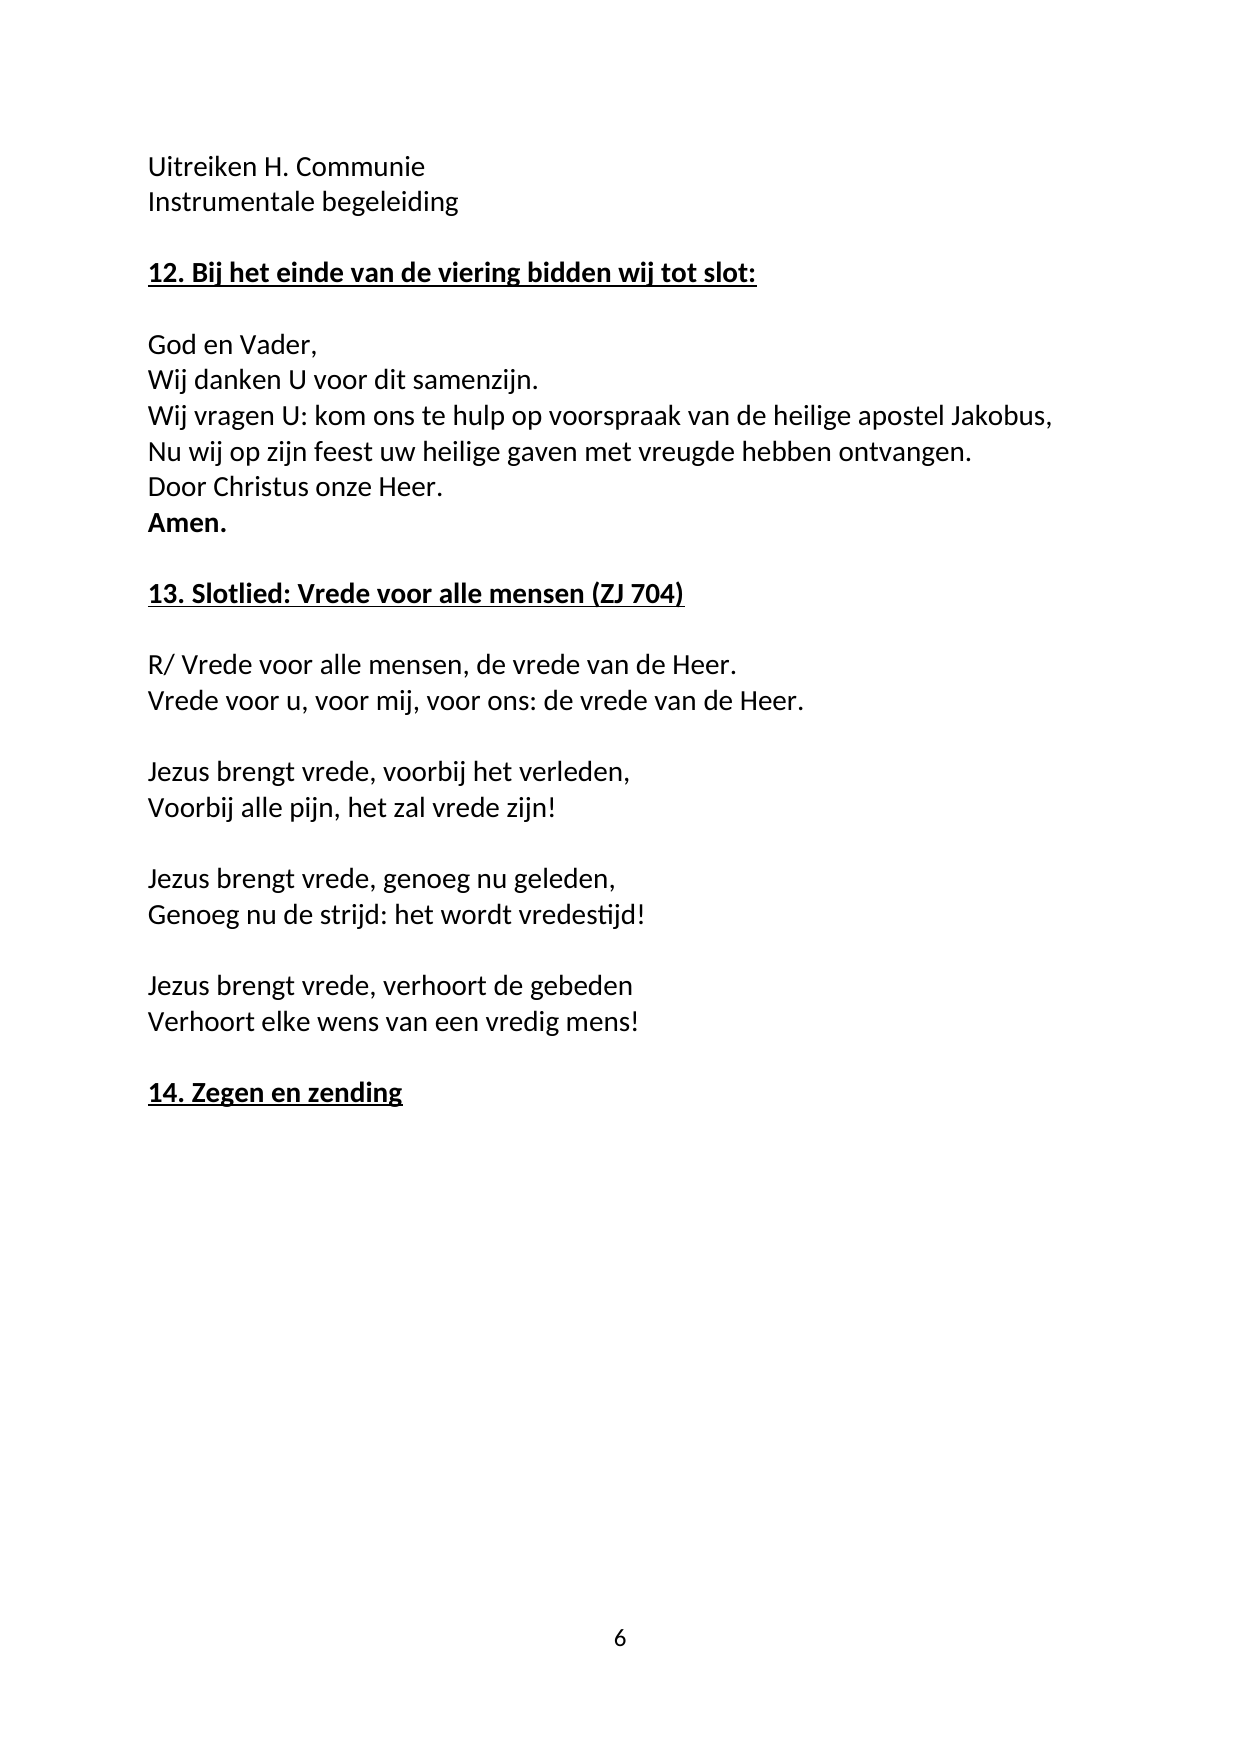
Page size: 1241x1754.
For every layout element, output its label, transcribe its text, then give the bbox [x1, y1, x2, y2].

text Wij danken U voor dit samenzijn. [148, 361, 1093, 397]
text Voorbij alle pijn, het zal vrede zijn! [148, 789, 1093, 824]
text Jezus brengt vrede, voorbij het verleden, [148, 753, 1093, 789]
text Amen. [148, 504, 1093, 539]
text Nu wij op zijn feest uw heilige gaven met vreugde hebben ontvangen. [148, 433, 1093, 468]
text Verhoort elke wens van een vredig mens! [148, 1003, 1093, 1038]
text R/ Vrede voor alle mensen, de vrede van de Heer. [148, 646, 1093, 682]
text 12. Bij het einde van de viering bidden wij tot slot: [148, 254, 1093, 290]
text Door Christus onze Heer. [148, 468, 1093, 504]
text Vrede voor u, voor mij, voor ons: de vrede van de Heer. [148, 682, 1093, 718]
text Jezus brengt vrede, genoeg nu geleden, [148, 860, 1093, 896]
text 14. Zegen en zending [148, 1074, 1093, 1109]
text Genoeg nu de strijd: het wordt vredestijd! [148, 896, 1093, 931]
text God en Vader, [148, 326, 1093, 361]
text Instrumentale begeleiding [148, 183, 1093, 219]
text Jezus brengt vrede, verhoort de gebeden [148, 967, 1093, 1003]
text Uitreiken H. Communie [148, 148, 1093, 183]
text 13. Slotlied: Vrede voor alle mensen (ZJ 704) [148, 575, 1093, 611]
text Wij vragen U: kom ons te hulp op voorspraak van de heilige apostel Jakobus, [148, 397, 1093, 433]
